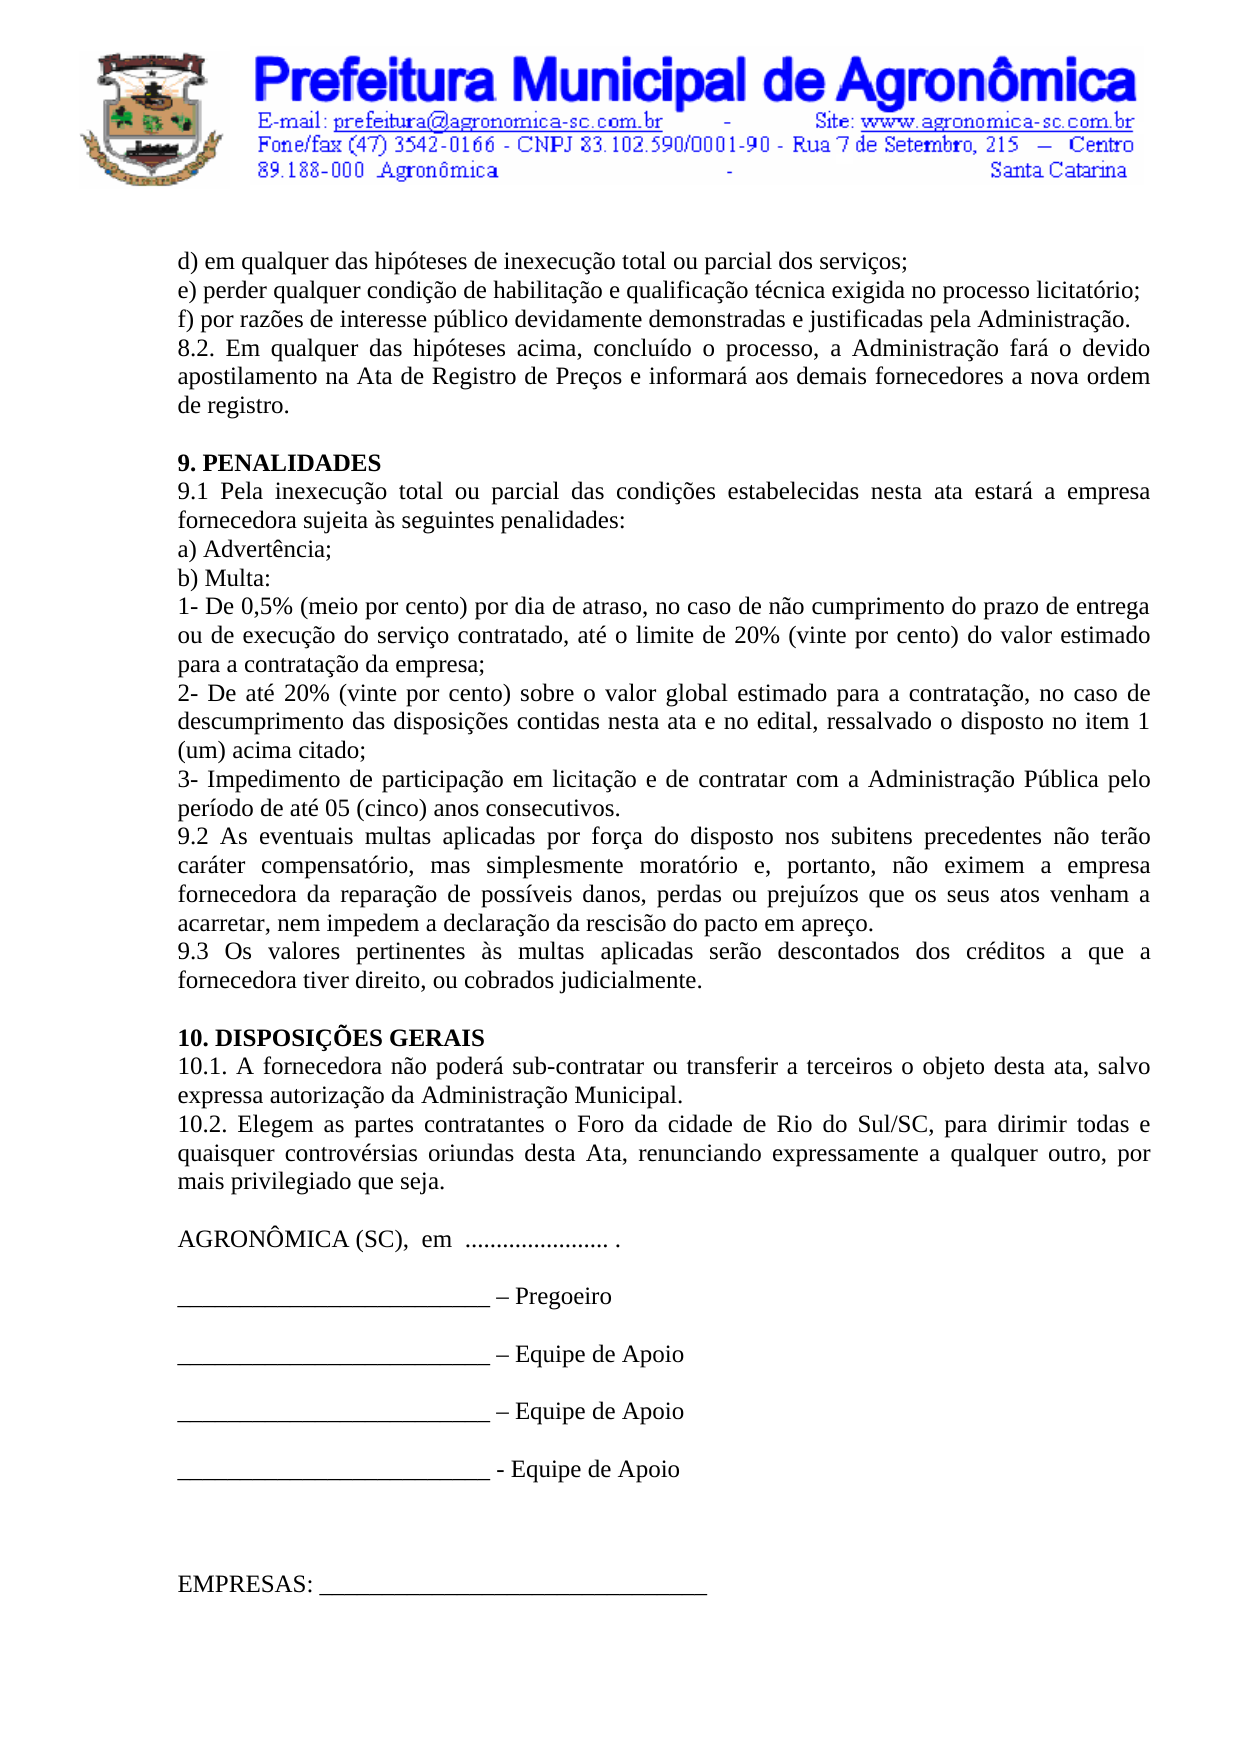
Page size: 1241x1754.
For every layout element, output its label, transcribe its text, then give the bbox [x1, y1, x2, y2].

text b) Multa: [177, 563, 1152, 591]
text a) Advertência; [177, 534, 1152, 563]
text 9.2 As eventuais multas aplicadas por força do disposto nos subitens precedentes não terão caráter compensatório, mas simplesmente moratório e, portanto, não eximem a empresa fornecedora da reparação de possíveis danos, perdas ou prejuízos que os seus atos venham a acarretar, nem impedem a declaração da rescisão do pacto em apreço. [177, 821, 1152, 936]
text AGRONÔMICA (SC), em ....................... . [177, 1224, 1152, 1253]
text 3- Impedimento de participação em licitação e de contratar com a Administração Pública pelo período de até 05 (cinco) anos consecutivos. [177, 764, 1152, 821]
text 1- De 0,5% (meio por cento) por dia de atraso, no caso de não cumprimento do prazo de entrega ou de execução do serviço contratado, até o limite de 20% (vinte por cento) do valor estimado para a contratação da empresa; [177, 591, 1152, 678]
text f) por razões de interesse público devidamente demonstradas e justificadas pela Administração. [177, 304, 1152, 333]
text 8.2. Em qualquer das hipóteses acima, concluído o processo, a Administração fará o devido apostilamento na Ata de Registro de Preços e informará aos demais fornecedores a nova ordem de registro. [177, 333, 1152, 419]
text e) perder qualquer condição de habilitação e qualificação técnica exigida no processo licitatório; [177, 275, 1152, 304]
text 9.3 Os valores pertinentes às multas aplicadas serão descontados dos créditos a que a fornecedora tiver direito, ou cobrados judicialmente. [177, 936, 1152, 994]
text _________________________ - Equipe de Apoio [177, 1454, 1152, 1483]
text 9.1 Pela inexecução total ou parcial das condições estabelecidas nesta ata estará a empresa fornecedora sujeita às seguintes penalidades: [177, 476, 1152, 534]
text _________________________ – Pregoeiro [177, 1281, 1152, 1310]
text 9. PENALIDADES [177, 448, 1152, 476]
text _________________________ – Equipe de Apoio [177, 1339, 1152, 1368]
text EMPRESAS: _______________________________ [177, 1569, 1152, 1598]
text d) em qualquer das hipóteses de inexecução total ou parcial dos serviços; [177, 246, 1152, 275]
text 10.2. Elegem as partes contratantes o Foro da cidade de Rio do Sul/SC, para dirimir todas e quaisquer controvérsias oriundas desta Ata, renunciando expressamente a qualquer outro, por mais privilegiado que seja. [177, 1109, 1152, 1195]
text 10.1. A fornecedora não poderá sub-contratar ou transferir a terceiros o objeto desta ata, salvo expressa autorização da Administração Municipal. [177, 1051, 1152, 1109]
text 10. DISPOSIÇÕES GERAIS [177, 1023, 1152, 1051]
text 2- De até 20% (vinte por cento) sobre o valor global estimado para a contratação, no caso de descumprimento das disposições contidas nesta ata e no edital, ressalvado o disposto no item 1 (um) acima citado; [177, 678, 1152, 764]
text _________________________ – Equipe de Apoio [177, 1396, 1152, 1425]
picture [79, 46, 1144, 196]
